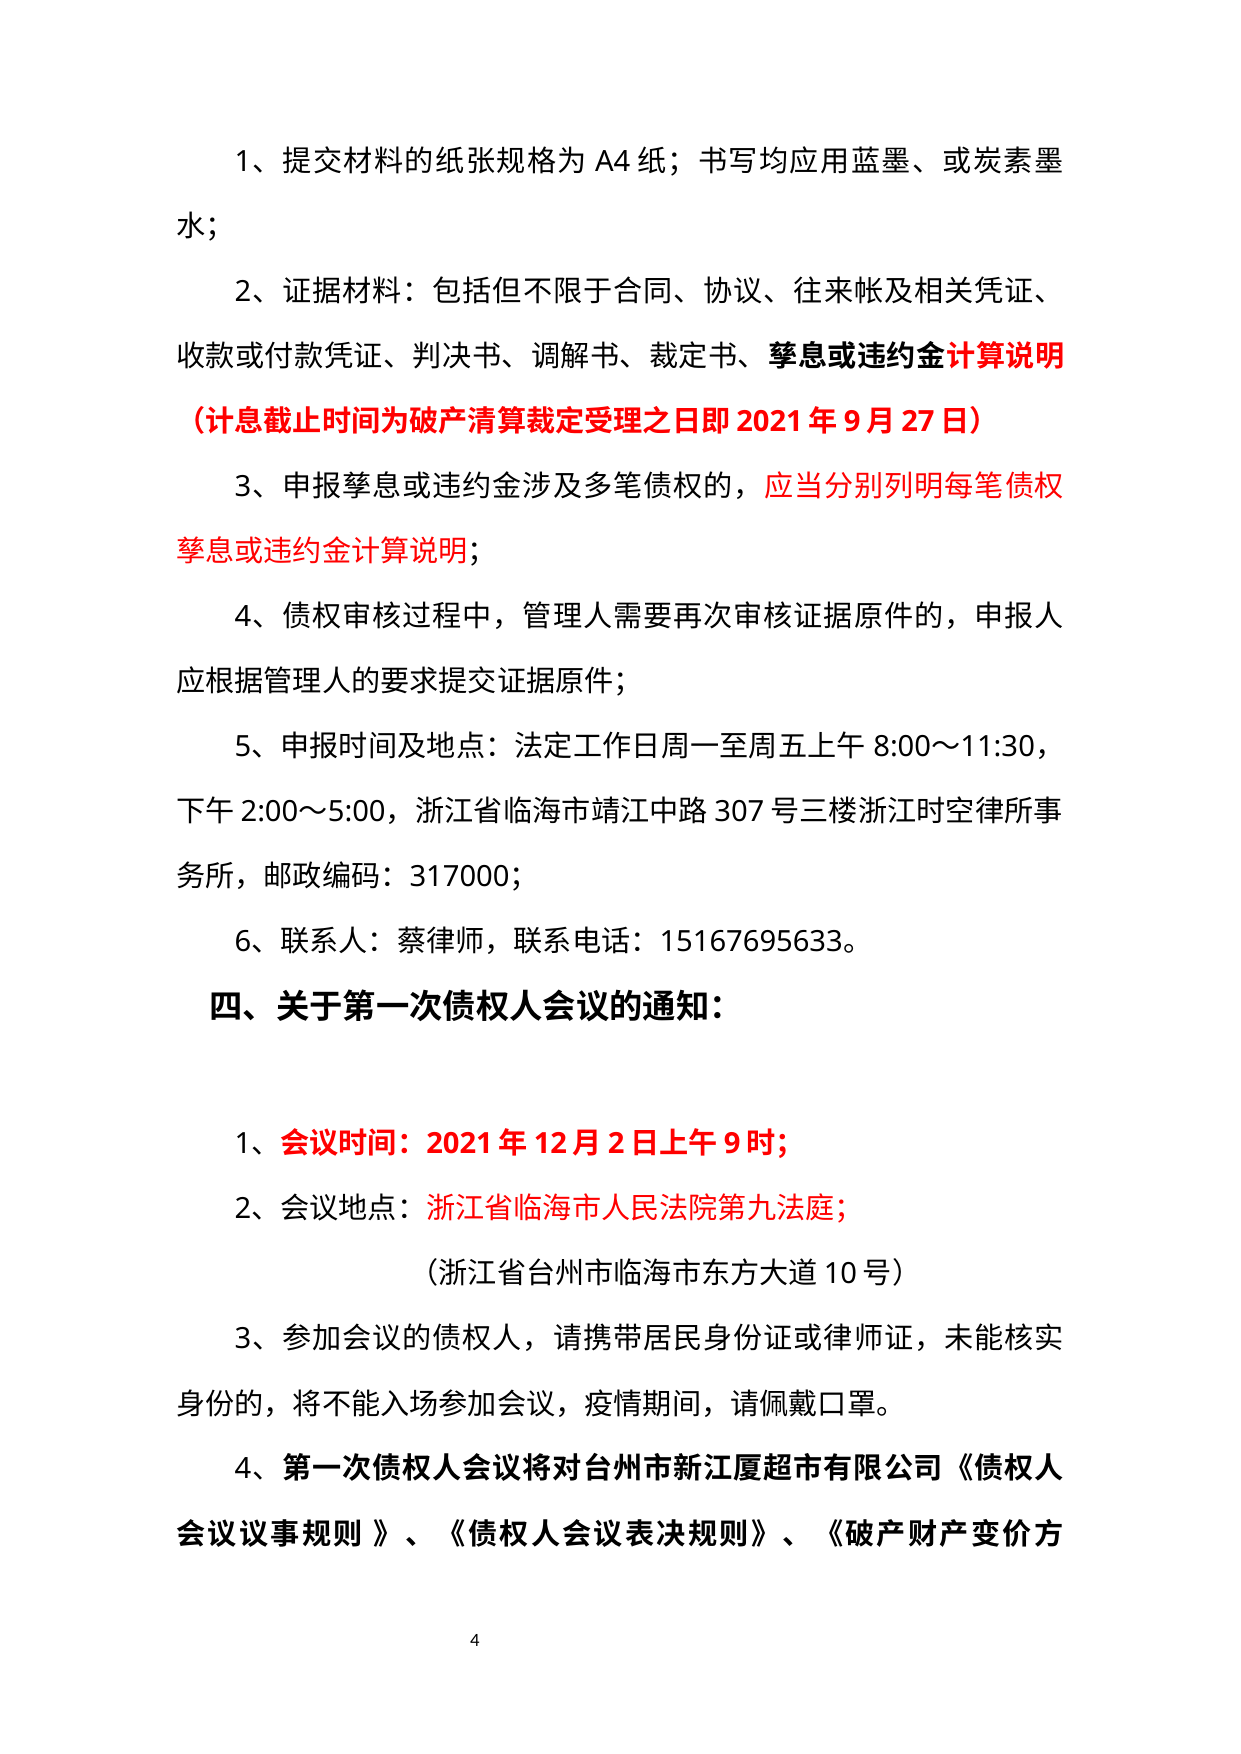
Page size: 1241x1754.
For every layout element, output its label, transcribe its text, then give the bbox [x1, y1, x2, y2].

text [176, 1434, 1064, 1564]
text （浙江省台州市临海市东方大道10号） [176, 1239, 1064, 1304]
text 四、关于第一次债权人会议的通知： [176, 972, 1064, 1037]
text 4、债权审核过程中，管理人需要再次审核证据原件的，申报人应根据管理人的要求提交证据原件； [176, 582, 1064, 712]
text 6、联系人：蔡律师，联系电话：15167695633。 [176, 907, 1064, 972]
text 1、提交材料的纸张规格为A4纸；书写均应用蓝墨、或炭素墨水； [176, 127, 1064, 257]
text 3、参加会议的债权人，请携带居民身份证或律师证，未能核实身份的，将不能入场参加会议，疫情期间，请佩戴口罩。 [176, 1304, 1064, 1434]
text 2、证据材料：包括但不限于合同、协议、往来帐及相关凭证、收款或付款凭证、判决书、调解书、裁定书、孳息或违约金计算说明（计息截止时间为破产清算裁定受理之日即2021年9月27日） [176, 257, 1064, 452]
text 3、申报孳息或违约金涉及多笔债权的，应当分别列明每笔债权孳息或违约金计算说明； [176, 452, 1064, 582]
text 5、申报时间及地点：法定工作日周一至周五上午8:00～11:30，下午2:00～5:00，浙江省临海市靖江中路307号三楼浙江时空律所事务所，邮政编码：317000； [176, 712, 1064, 907]
text 1、会议时间：2021年12月2日上午9时； [176, 1109, 1064, 1174]
text 2、会议地点：浙江省临海市人民法院第九法庭； [176, 1174, 1064, 1239]
